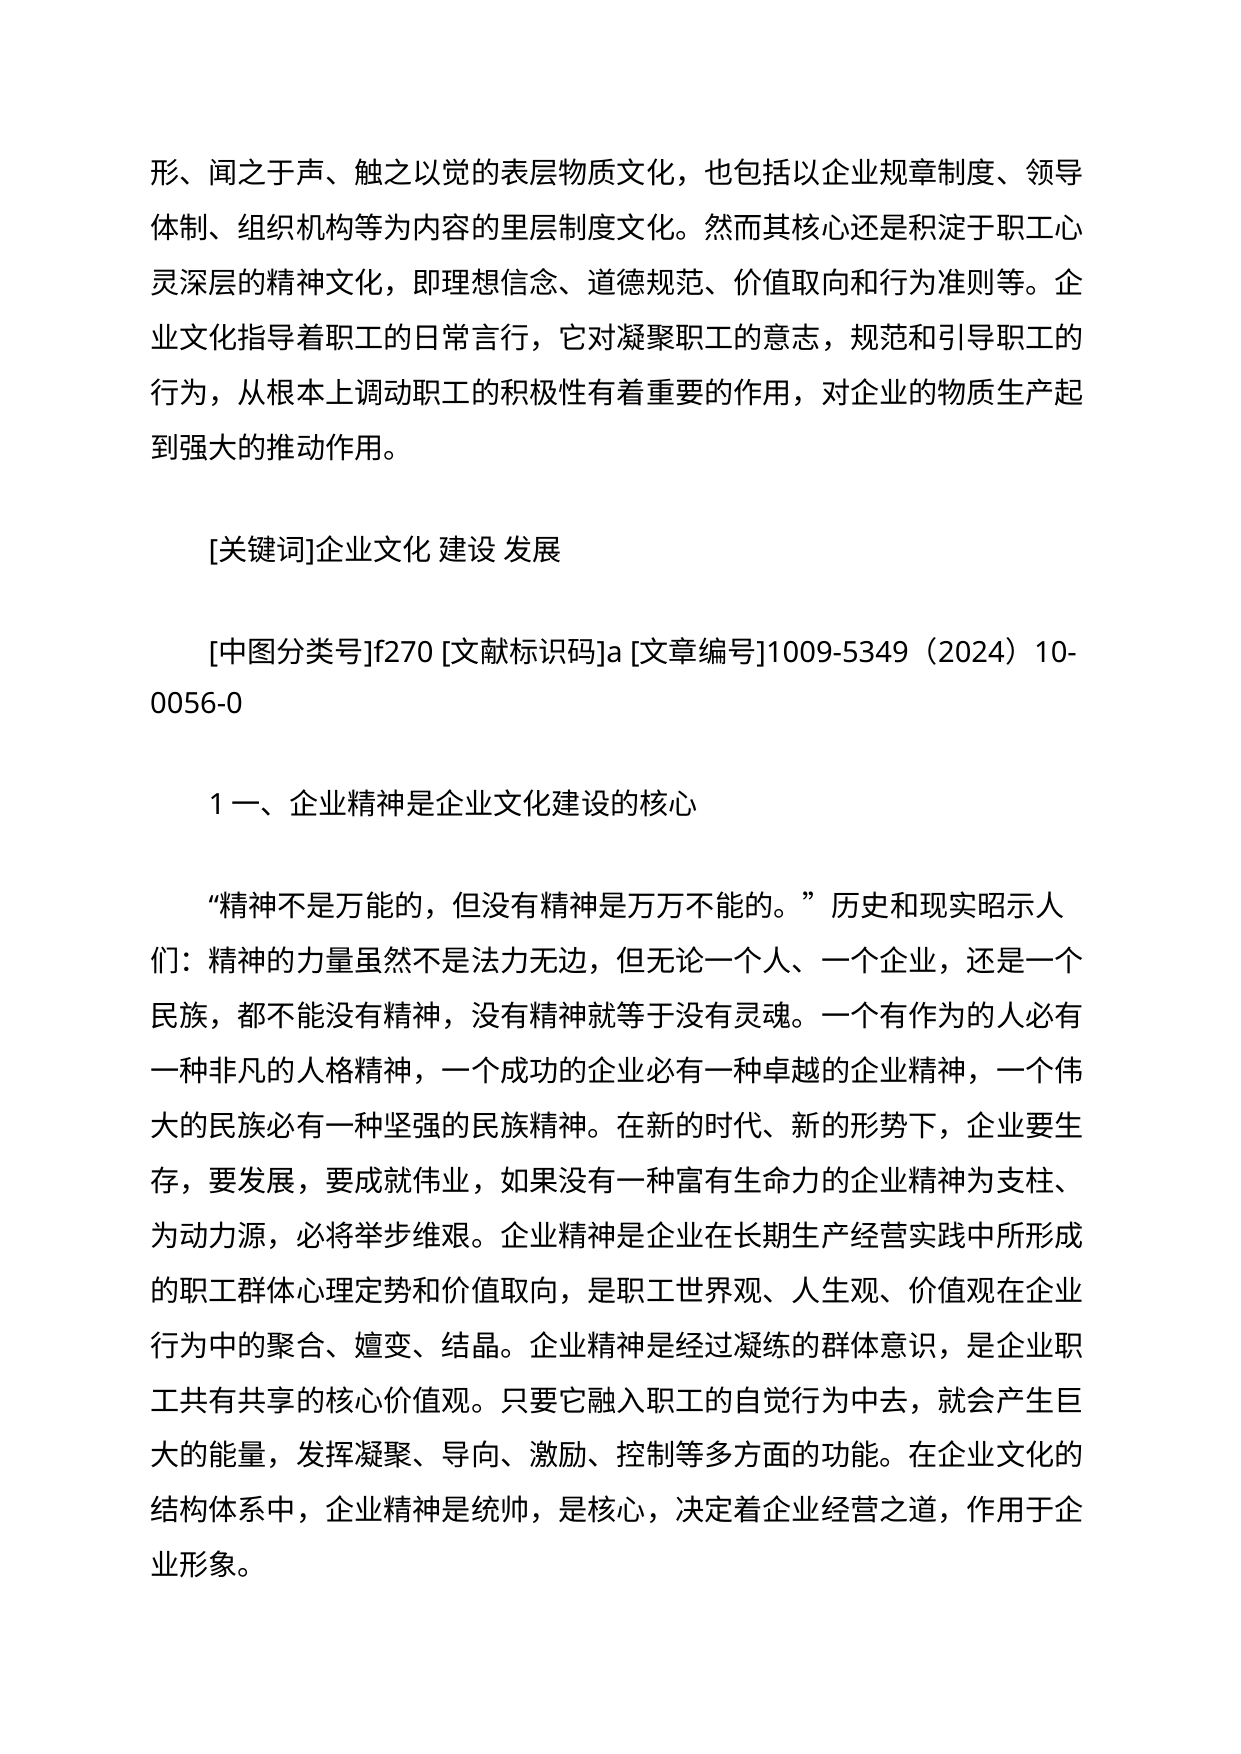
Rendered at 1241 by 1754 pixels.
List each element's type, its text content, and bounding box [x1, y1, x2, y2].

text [150, 150, 1090, 467]
text [中图分类号]f270 [文献标识码]a [文章编号]1009-5349（2024）10-0056-0 [150, 628, 1090, 722]
text [关键词]企业文化 建设 发展 [150, 526, 1090, 569]
text “精神不是万能的，但没有精神是万万不能的。”历史和现实昭示人们：精神的力量虽然不是法力无边，但无论一个人、一个企业，还是一个民族，都不能没有精神，没有精神就等于没有灵魂。一个有作为的人必有一种非凡的人格精神，一个成功的企业必有一种卓越的企业精神，一个伟大的民族必有一种坚强的民族精神。在新的时代、新的形势下，企业要生存，要发展，要成就伟业，如果没有一种富有生命力的企业精神为支柱、为动力源，必将举步维艰。企业精神是企业在长期生产经营实践中所形成的职工群体心理定势和价值取向，是职工世界观、人生观、价值观在企业行为中的聚合、嬗变、结晶。企业精神是经过凝练的群体意识，是企业职工共有共享的核心价值观。只要它融入职工的自觉行为中去，就会产生巨大的能量，发挥凝聚、导向、激励、控制等多方面的功能。在企业文化的结构体系中，企业精神是统帅，是核心，决定着企业经营之道，作用于企业形象。 [150, 883, 1090, 1584]
text 1一、企业精神是企业文化建设的核心 [150, 781, 1090, 823]
